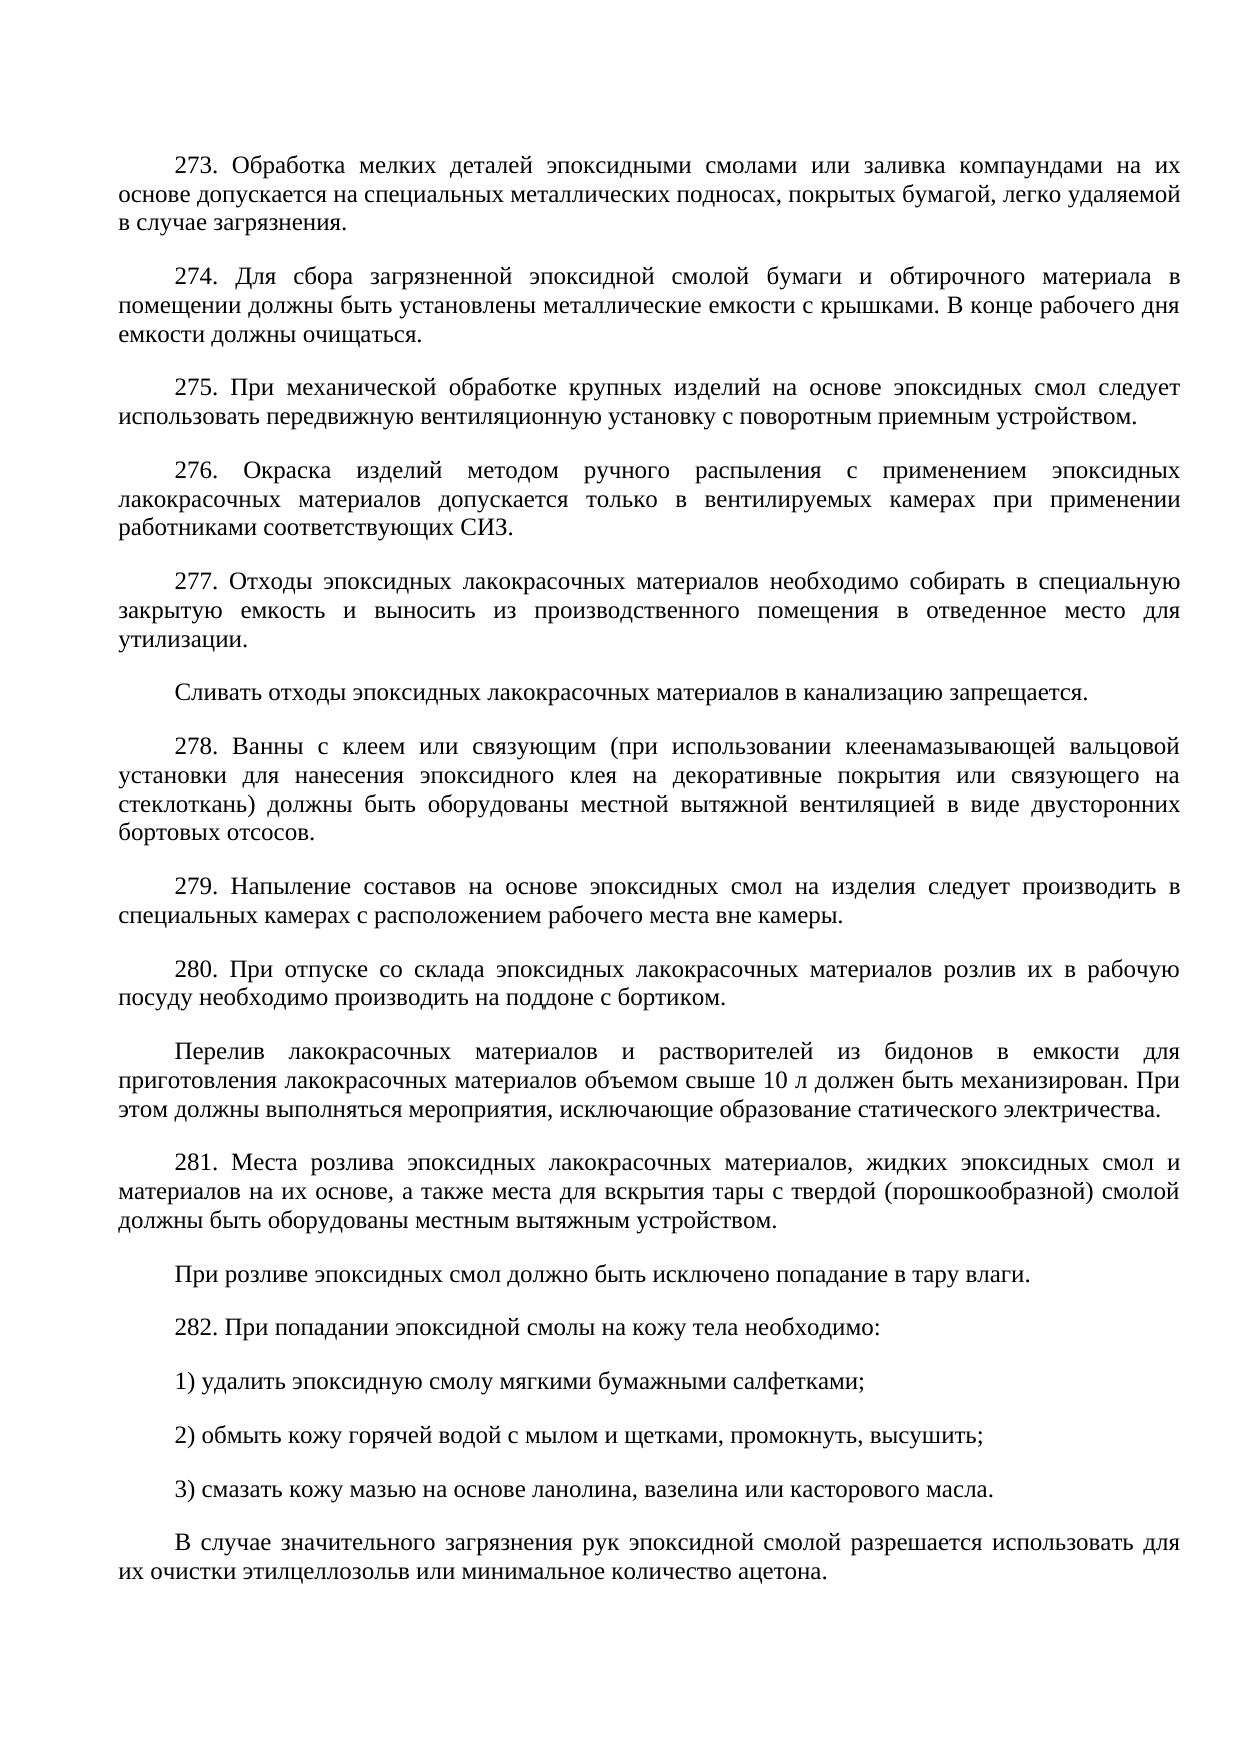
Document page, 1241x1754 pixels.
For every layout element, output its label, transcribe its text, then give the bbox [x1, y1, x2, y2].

text 276. Окраска изделий методом ручного распыления с применением эпоксидных лакокрасочных материалов допускается только в вентилируемых камерах при применении работниками соответствующих СИЗ. [118, 455, 1181, 541]
text 275. При механической обработке крупных изделий на основе эпоксидных смол следует использовать передвижную вентиляционную установку с поворотным приемным устройством. [118, 372, 1181, 430]
text 274. Для сбора загрязненной эпоксидной смолой бумаги и обтирочного материала в помещении должны быть установлены металлические емкости с крышками. В конце рабочего дня емкости должны очищаться. [118, 261, 1181, 347]
text 3) смазать кожу мазью на основе ланолина, вазелина или касторового масла. [118, 1474, 1181, 1502]
text 278. Ванны с клеем или связующим (при использовании клеенамазывающей вальцовой установки для нанесения эпоксидного клея на декоративные покрытия или связующего на стеклоткань) должны быть оборудованы местной вытяжной вентиляцией в виде двусторонних бортовых отсосов. [118, 731, 1181, 846]
text В случае значительного загрязнения рук эпоксидной смолой разрешается использовать для их очистки этилцеллозольв или минимальное количество ацетона. [118, 1527, 1181, 1585]
text 279. Напыление составов на основе эпоксидных смол на изделия следует производить в специальных камерах с расположением рабочего места вне камеры. [118, 871, 1181, 929]
text Перелив лакокрасочных материалов и растворителей из бидонов в емкости для приготовления лакокрасочных материалов объемом свыше 10 л должен быть механизирован. При этом должны выполняться мероприятия, исключающие образование статического электричества. [118, 1036, 1181, 1122]
text 282. При попадании эпоксидной смолы на кожу тела необходимо: [118, 1312, 1181, 1341]
text 277. Отходы эпоксидных лакокрасочных материалов необходимо собирать в специальную закрытую емкость и выносить из производственного помещения в отведенное место для утилизации. [118, 566, 1181, 652]
text 1) удалить эпоксидную смолу мягкими бумажными салфетками; [118, 1366, 1181, 1395]
text 273. Обработка мелких деталей эпоксидными смолами или заливка компаундами на их основе допускается на специальных металлических подносах, покрытых бумагой, легко удаляемой в случае загрязнения. [118, 150, 1181, 236]
text 2) обмыть кожу горячей водой с мылом и щетками, промокнуть, высушить; [118, 1420, 1181, 1449]
text 280. При отпуске со склада эпоксидных лакокрасочных материалов розлив их в рабочую посуду необходимо производить на поддоне с бортиком. [118, 954, 1181, 1011]
text При розливе эпоксидных смол должно быть исключено попадание в тару влаги. [118, 1259, 1181, 1287]
text Сливать отходы эпоксидных лакокрасочных материалов в канализацию запрещается. [118, 677, 1181, 706]
text 281. Места розлива эпоксидных лакокрасочных материалов, жидких эпоксидных смол и материалов на их основе, а также места для вскрытия тары с твердой (порошкообразной) смолой должны быть оборудованы местным вытяжным устройством. [118, 1147, 1181, 1234]
